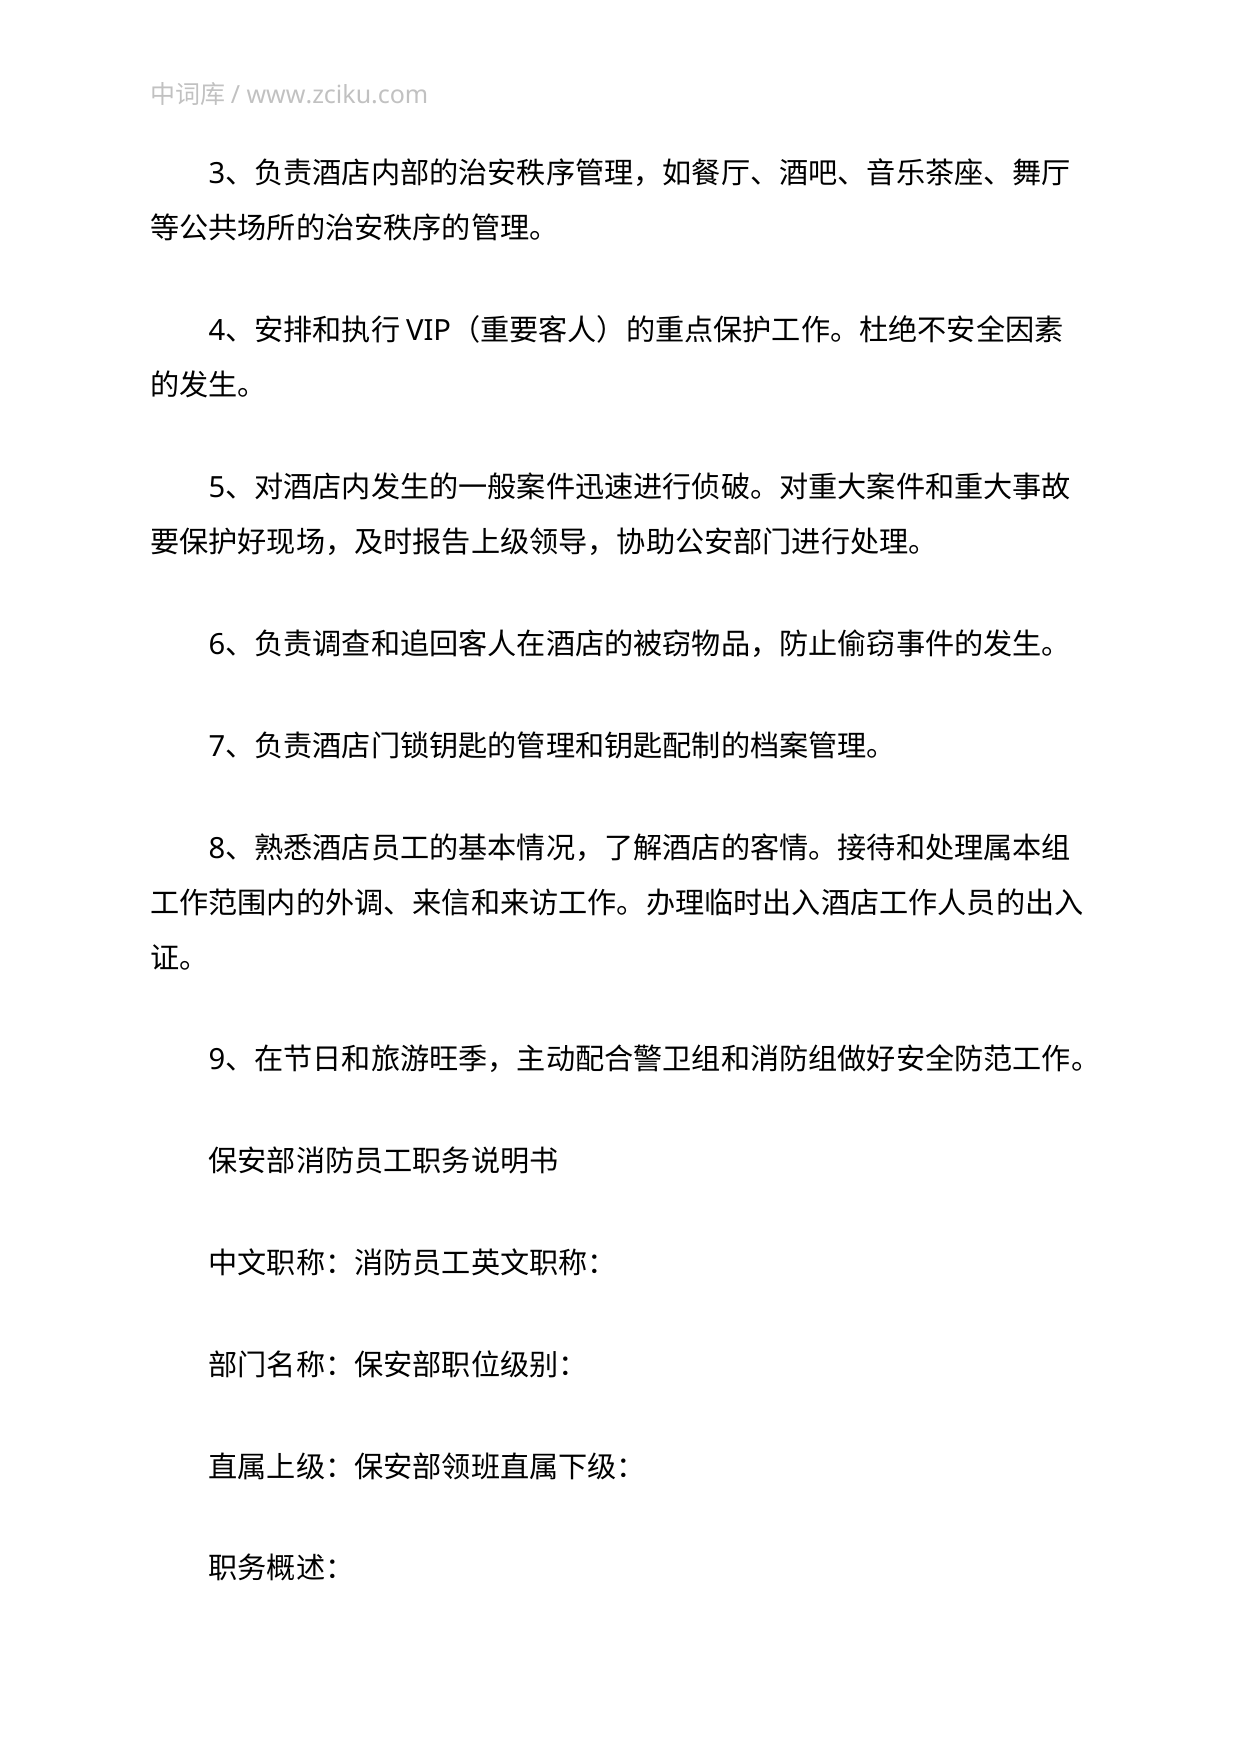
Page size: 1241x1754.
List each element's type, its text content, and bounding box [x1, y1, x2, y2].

text 直属上级：保安部领班直属下级： [150, 1443, 1090, 1486]
text 9、在节日和旅游旺季，主动配合警卫组和消防组做好安全防范工作。 [150, 1036, 1090, 1078]
text 7、负责酒店门锁钥匙的管理和钥匙配制的档案管理。 [150, 722, 1090, 765]
text 保安部消防员工职务说明书 [150, 1138, 1090, 1180]
text 中文职称：消防员工英文职称： [150, 1240, 1090, 1282]
text 部门名称：保安部职位级别： [150, 1341, 1090, 1384]
text 3、负责酒店内部的治安秩序管理，如餐厅、酒吧、音乐茶座、舞厅等公共场所的治安秩序的管理。 [150, 150, 1090, 247]
text 5、对酒店内发生的一般案件迅速进行侦破。对重大案件和重大事故要保护好现场，及时报告上级领导，协助公安部门进行处理。 [150, 463, 1090, 561]
text 职务概述： [150, 1545, 1090, 1587]
text 6、负责调查和追回客人在酒店的被窃物品，防止偷窃事件的发生。 [150, 620, 1090, 663]
text 8、熟悉酒店员工的基本情况，了解酒店的客情。接待和处理属本组工作范围内的外调、来信和来访工作。办理临时出入酒店工作人员的出入证。 [150, 824, 1090, 976]
text 4、安排和执行VIP（重要客人）的重点保护工作。杜绝不安全因素的发生。 [150, 307, 1090, 404]
